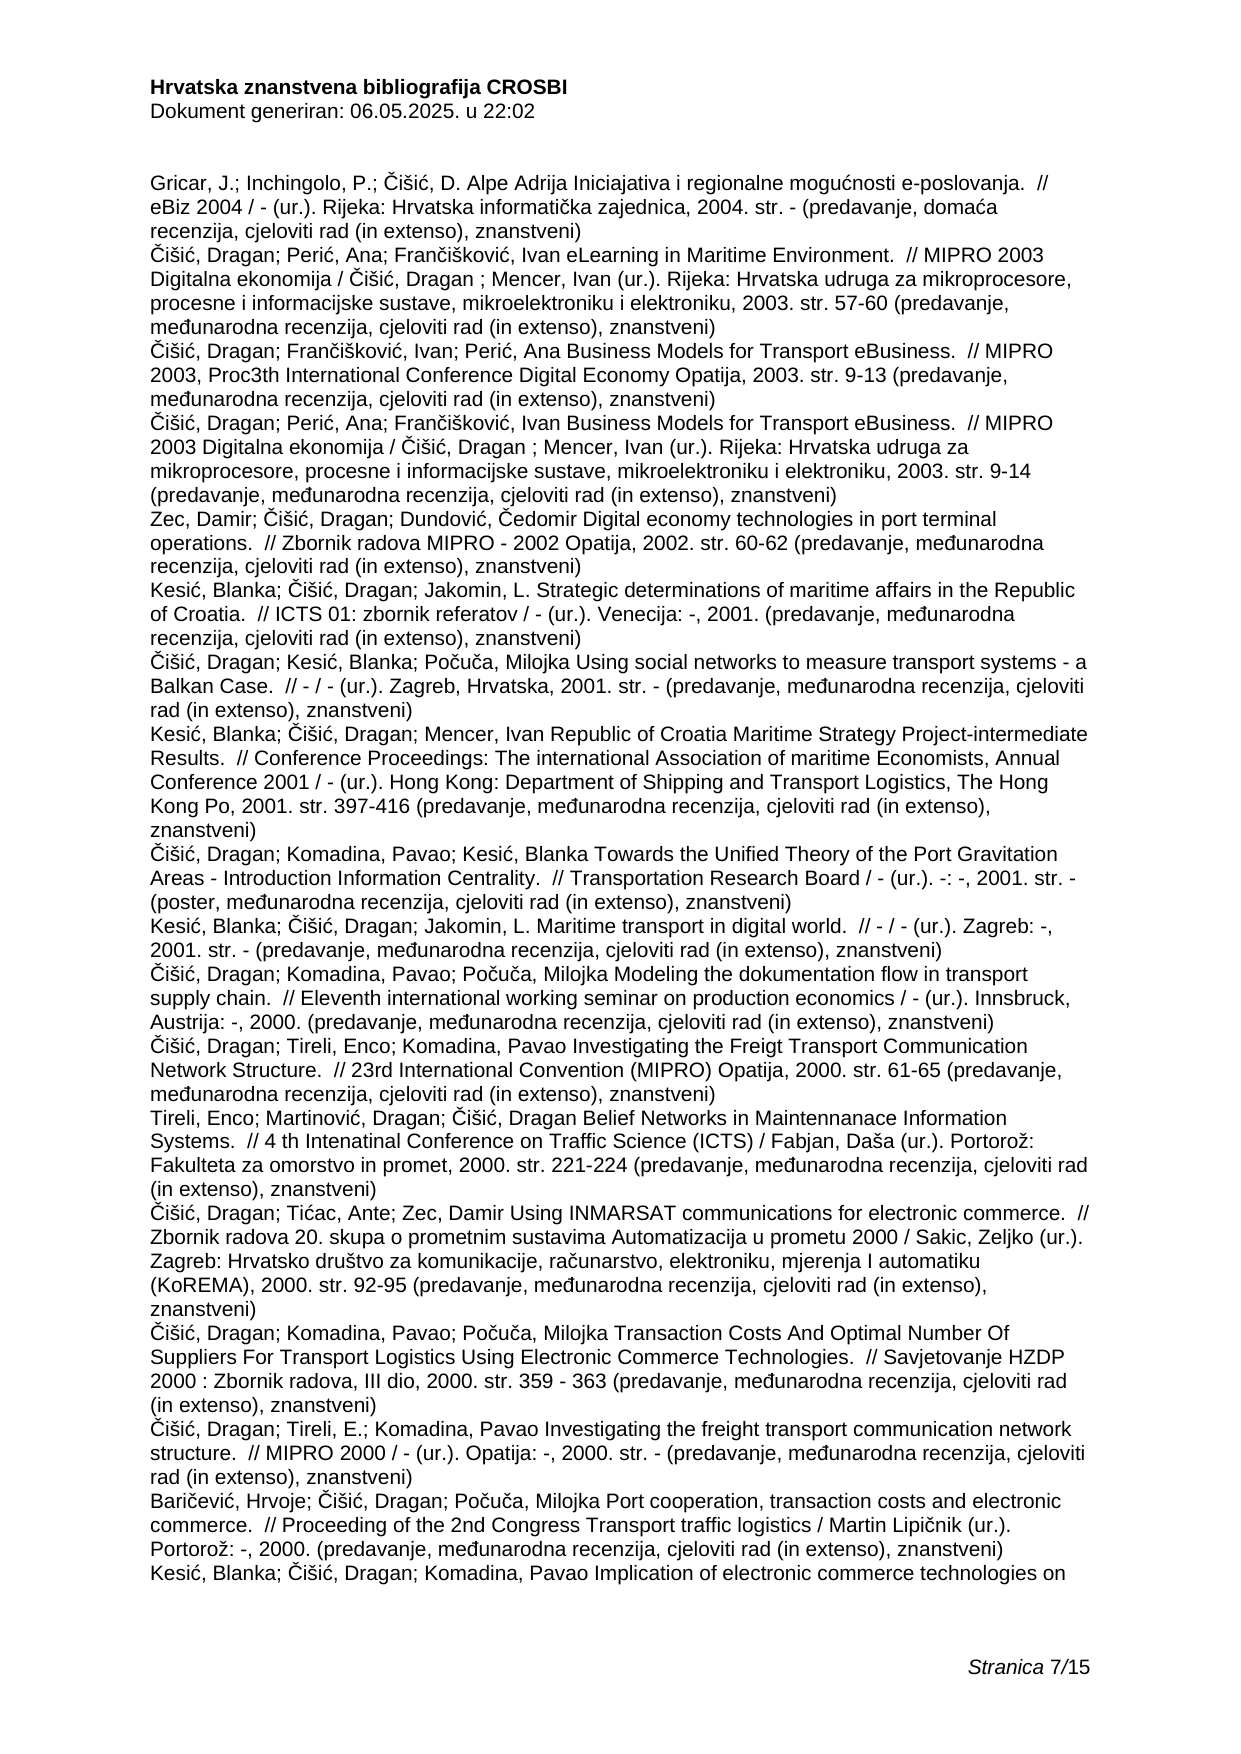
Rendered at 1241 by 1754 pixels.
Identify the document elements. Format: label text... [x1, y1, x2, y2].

text Čišić, Dragan; Perić, Ana; Frančišković, Ivan [150, 411, 1090, 506]
text Čišić, Dragan; Tireli, Enco; Komadina, Pavao [150, 1033, 1090, 1105]
text Čišić, Dragan; Tićac, Ante; Zec, Damir [150, 1201, 1090, 1321]
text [150, 1561, 1090, 1584]
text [150, 1489, 1090, 1561]
text Kesić, Blanka; Čišić, Dragan; Jakomin, L. [150, 578, 1090, 650]
text Čišić, Dragan; Perić, Ana; Frančišković, Ivan [150, 243, 1090, 339]
text Tireli, Enco; Martinović, Dragan; Čišić, Dragan [150, 1105, 1090, 1201]
text Čišić, Dragan; Frančišković, Ivan; Perić, Ana [150, 339, 1090, 411]
text Čišić, Dragan; Tireli, E.; Komadina, Pavao [150, 1417, 1090, 1489]
text Kesić, Blanka; Čišić, Dragan; Jakomin, L. [150, 914, 1090, 962]
text Zec, Damir; Čišić, Dragan; Dundović, Čedomir [150, 506, 1090, 578]
text Čišić, Dragan; Komadina, Pavao; Počuča, Milojka [150, 962, 1090, 1033]
text Čišić, Dragan; Komadina, Pavao; Kesić, Blanka [150, 842, 1090, 914]
text Gricar, J.; Inchingolo, P.; Čišić, D. [150, 171, 1090, 243]
text Čišić, Dragan; Kesić, Blanka; Počuča, Milojka [150, 650, 1090, 722]
text Čišić, Dragan; Komadina, Pavao; Počuča, Milojka [150, 1321, 1090, 1417]
text Kesić, Blanka; Čišić, Dragan; Mencer, Ivan [150, 722, 1090, 842]
